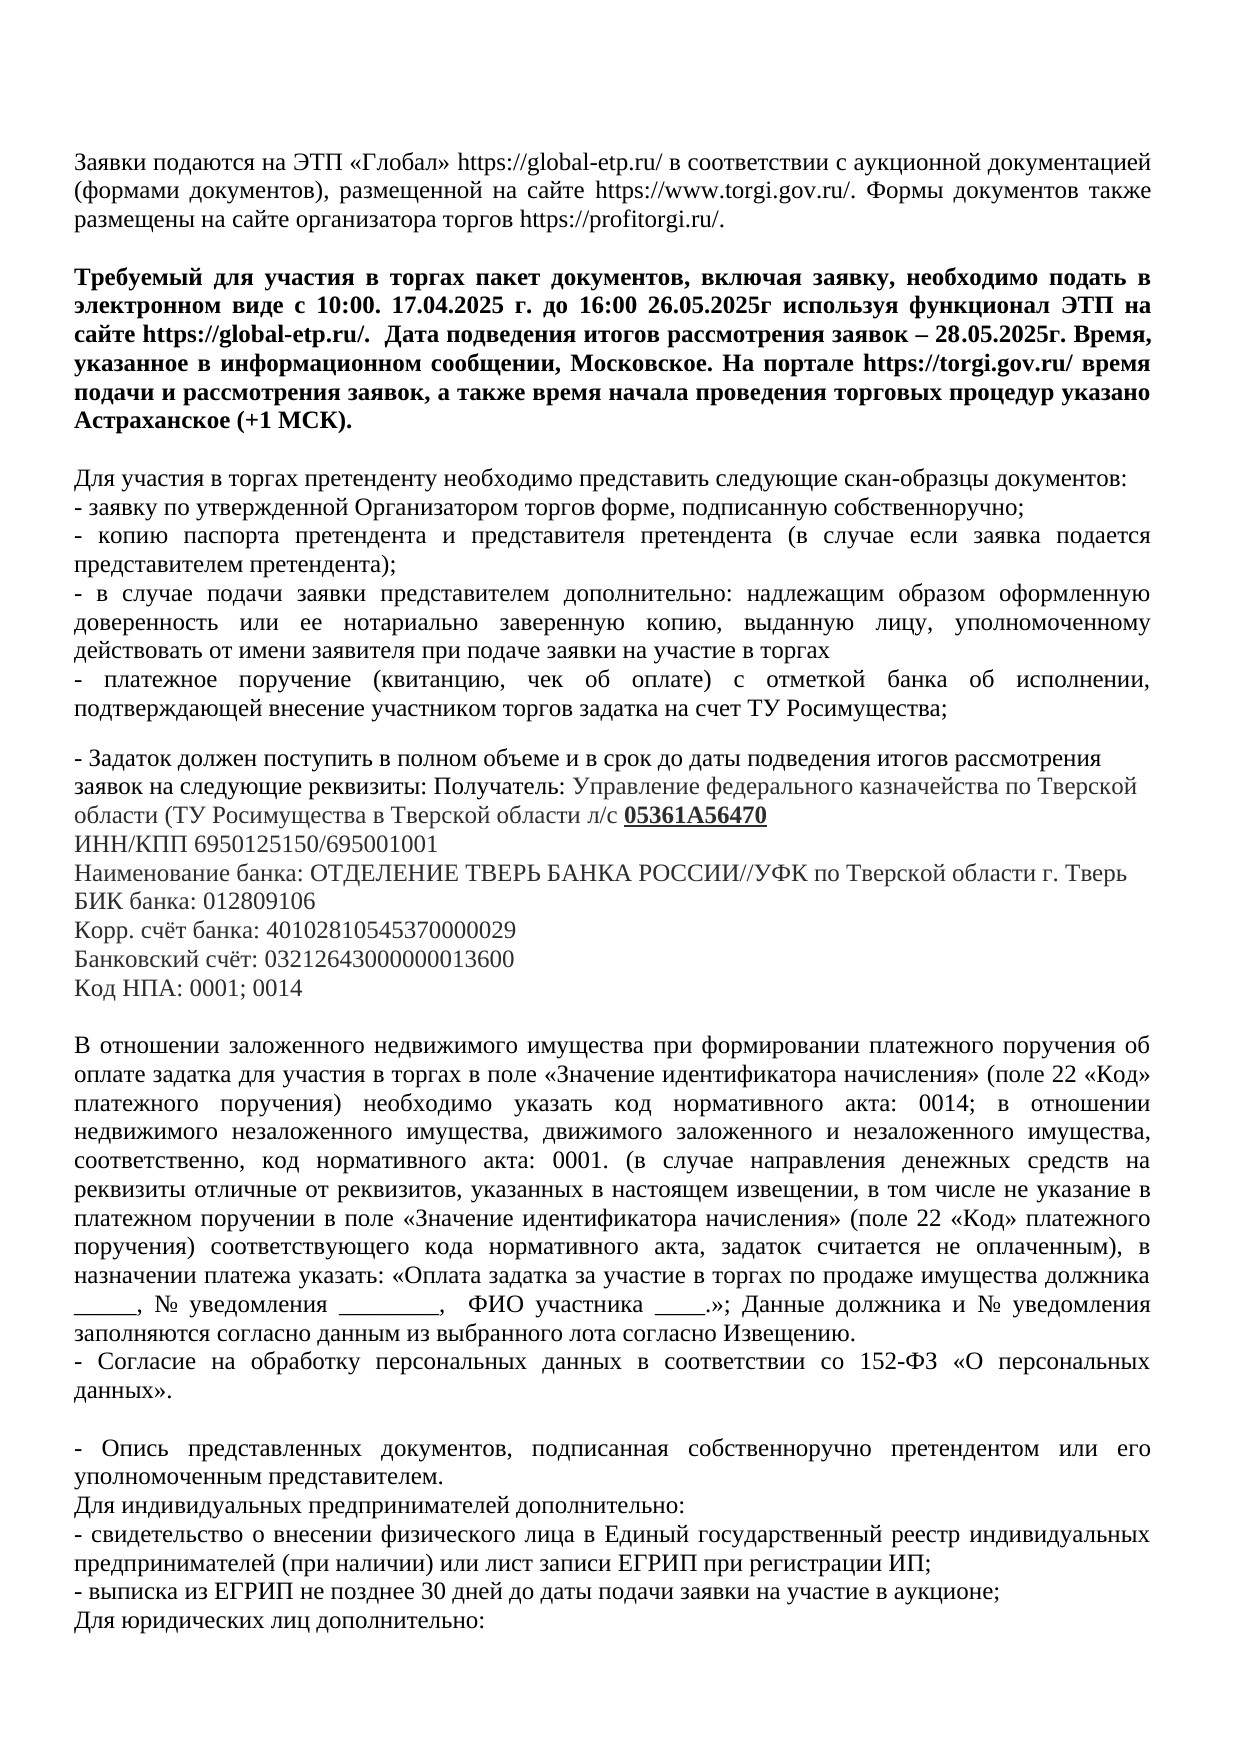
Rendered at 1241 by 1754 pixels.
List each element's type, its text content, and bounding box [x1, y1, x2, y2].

text - в случае подачи заявки представителем дополнительно: надлежащим образом оформленную доверенность или ее нотариально заверенную копию, выданную лицу, уполномоченному действовать от имени заявителя при подаче заявки на участие в торгах [74, 578, 1152, 664]
text - свидетельство о внесении физического лица в Единый государственный реестр индивидуальных предпринимателей (при наличии) или лист записи ЕГРИП при регистрации ИП; [74, 1519, 1152, 1576]
text Банковский счёт: 03212643000000013600 [74, 944, 1152, 973]
text - копию паспорта претендента и представителя претендента (в случае если заявка подается представителем претендента); [74, 521, 1152, 578]
text - выписка из ЕГРИП не позднее 30 дней до даты подачи заявки на участие в аукционе; [74, 1576, 1152, 1605]
text - Задаток должен поступить в полном объеме и в срок до даты подведения итогов рассмотрения заявок на следующие реквизиты: Получатель: Управление федерального казначейства по Тверской области (ТУ Росимущества в Тверской области л/с 05361A56470 [74, 743, 1152, 829]
text - Опись представленных документов, подписанная собственноручно претендентом или его уполномоченным представителем. [74, 1433, 1152, 1490]
text Код НПА: 0001; 0014 [74, 973, 1152, 1001]
text В отношении заложенного недвижимого имущества при формировании платежного поручения об оплате задатка для участия в торгах в поле «Значение идентификатора начисления» (поле 22 «Код» платежного поручения) необходимо указать код нормативного акта: 0014; в отношении недвижимого незаложенного имущества, движимого заложенного и незаложенного имущества, соответственно, код нормативного акта: 0001. (в случае направления денежных средств на реквизиты отличные от реквизитов, указанных в настоящем извещении, в том числе не указание в платежном поручении в поле «Значение идентификатора начисления» (поле 22 «Код» платежного поручения) соответствующего кода нормативного акта, задаток считается не оплаченным), в назначении платежа указать: «Оплата задатка за участие в торгах по продаже имущества должника _____, № уведомления ________, ФИО участника ____.»; Данные должника и № уведомления заполняются согласно данным из выбранного лота согласно Извещению. [74, 1030, 1152, 1346]
text Требуемый для участия в торгах пакет документов, включая заявку, необходимо подать в электронном виде с 10:00. 17.04.2025 г. до 16:00 26.05.2025г используя функционал ЭТП на сайте https://global-etp.ru/. Дата подведения итогов рассмотрения заявок – 28.05.2025г. Время, указанное в информационном сообщении, Московское. На портале https://torgi.gov.ru/ время подачи и рассмотрения заявок, а также время начала проведения торговых процедур указано Астраханское (+1 МСК). [74, 262, 1152, 434]
text Корр. счёт банка: 40102810545370000029 [74, 915, 1152, 944]
text - Согласие на обработку персональных данных в соответствии со 152-ФЗ «О персональных данных». [74, 1346, 1152, 1404]
text Для участия в торгах претенденту необходимо представить следующие скан-образцы документов: [74, 463, 1152, 492]
text БИК банка: 012809106 [74, 886, 1152, 915]
text Заявки подаются на ЭТП «Глобал» / в соответствии с аукционной документацией (формами документов), размещенной на сайте https://www.torgi.gov.ru/. Формы документов также размещены на сайте организатора торгов https://profitorgi.ru/. [74, 147, 1152, 233]
text - платежное поручение (квитанцию, чек об оплате) с отметкой банка об исполнении, подтверждающей внесение участником торгов задатка на счет ТУ Росимущества; [74, 664, 1152, 722]
text Для юридических лиц дополнительно: [74, 1605, 1152, 1634]
text ИНН/КПП 6950125150/695001001 [74, 829, 1152, 858]
text - заявку по утвержденной Организатором торгов форме, подписанную собственноручно; [74, 492, 1152, 521]
text Для индивидуальных предпринимателей дополнительно: [74, 1490, 1152, 1519]
text Наименование банка: ОТДЕЛЕНИЕ ТВЕРЬ БАНКА РОССИИ//УФК по Тверской области г. Тверь [74, 858, 1152, 886]
